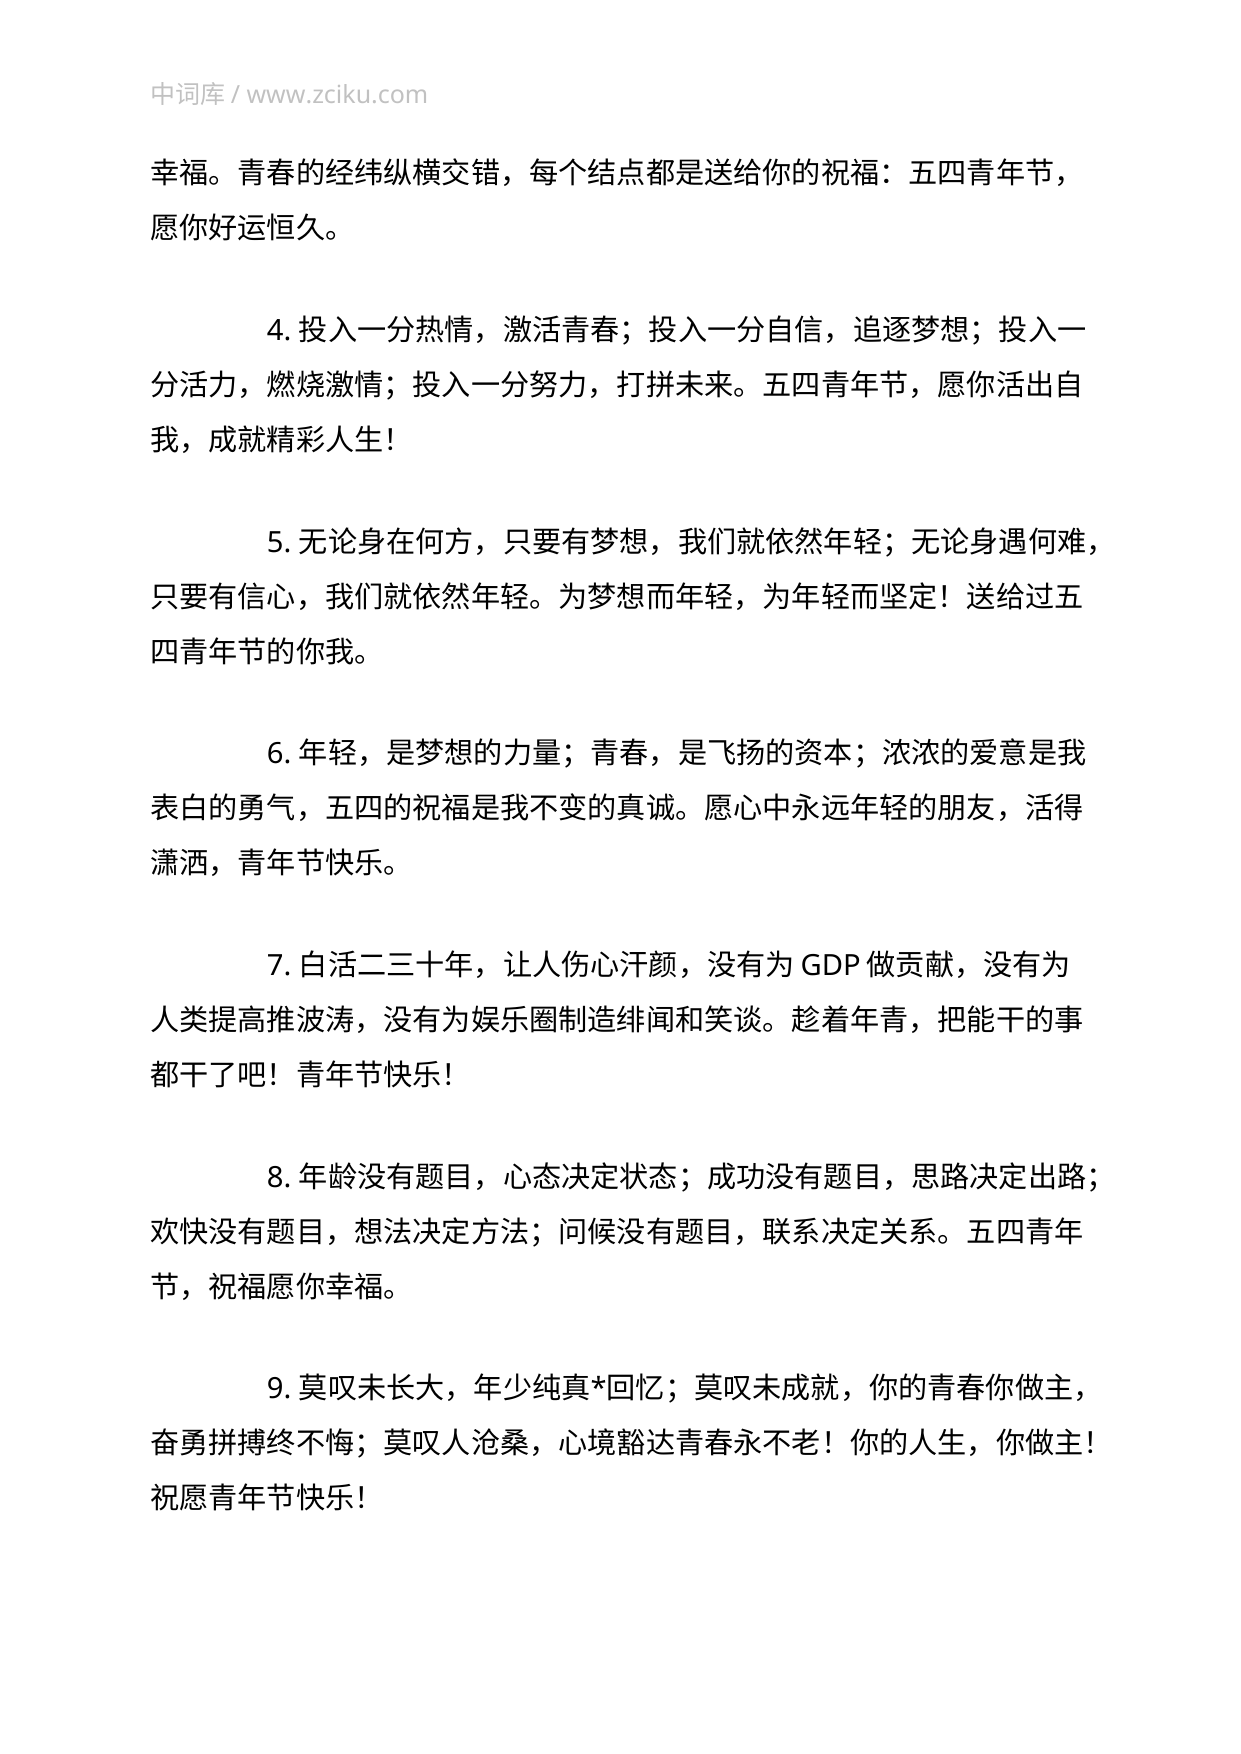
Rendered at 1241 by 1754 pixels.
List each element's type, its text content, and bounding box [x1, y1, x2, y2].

text 8. 年龄没有题目，心态决定状态；成功没有题目，思路决定出路；欢快没有题目，想法决定方法；问候没有题目，联系决定关系。五四青年节，祝福愿你幸福。 [150, 1153, 1090, 1306]
text 4. 投入一分热情，激活青春；投入一分自信，追逐梦想；投入一分活力，燃烧激情；投入一分努力，打拼未来。五四青年节，愿你活出自我，成就精彩人生！ [150, 307, 1090, 459]
text 6. 年轻，是梦想的力量；青春，是飞扬的资本；浓浓的爱意是我表白的勇气，五四的祝福是我不变的真诚。愿心中永远年轻的朋友，活得潇洒，青年节快乐。 [150, 730, 1090, 882]
text 9. 莫叹未长大，年少纯真*回忆；莫叹未成就，你的青春你做主，奋勇拼搏终不悔；莫叹人沧桑，心境豁达青春永不老！你的人生，你做主！祝愿青年节快乐！ [150, 1365, 1090, 1517]
text 7. 白活二三十年，让人伤心汗颜，没有为GDP做贡献，没有为人类提高推波涛，没有为娱乐圈制造绯闻和笑谈。趁着年青，把能干的事都干了吧！青年节快乐！ [150, 942, 1090, 1094]
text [150, 150, 1090, 247]
text 5. 无论身在何方，只要有梦想，我们就依然年轻；无论身遇何难，只要有信心，我们就依然年轻。为梦想而年轻，为年轻而坚定！送给过五四青年节的你我。 [150, 518, 1090, 671]
